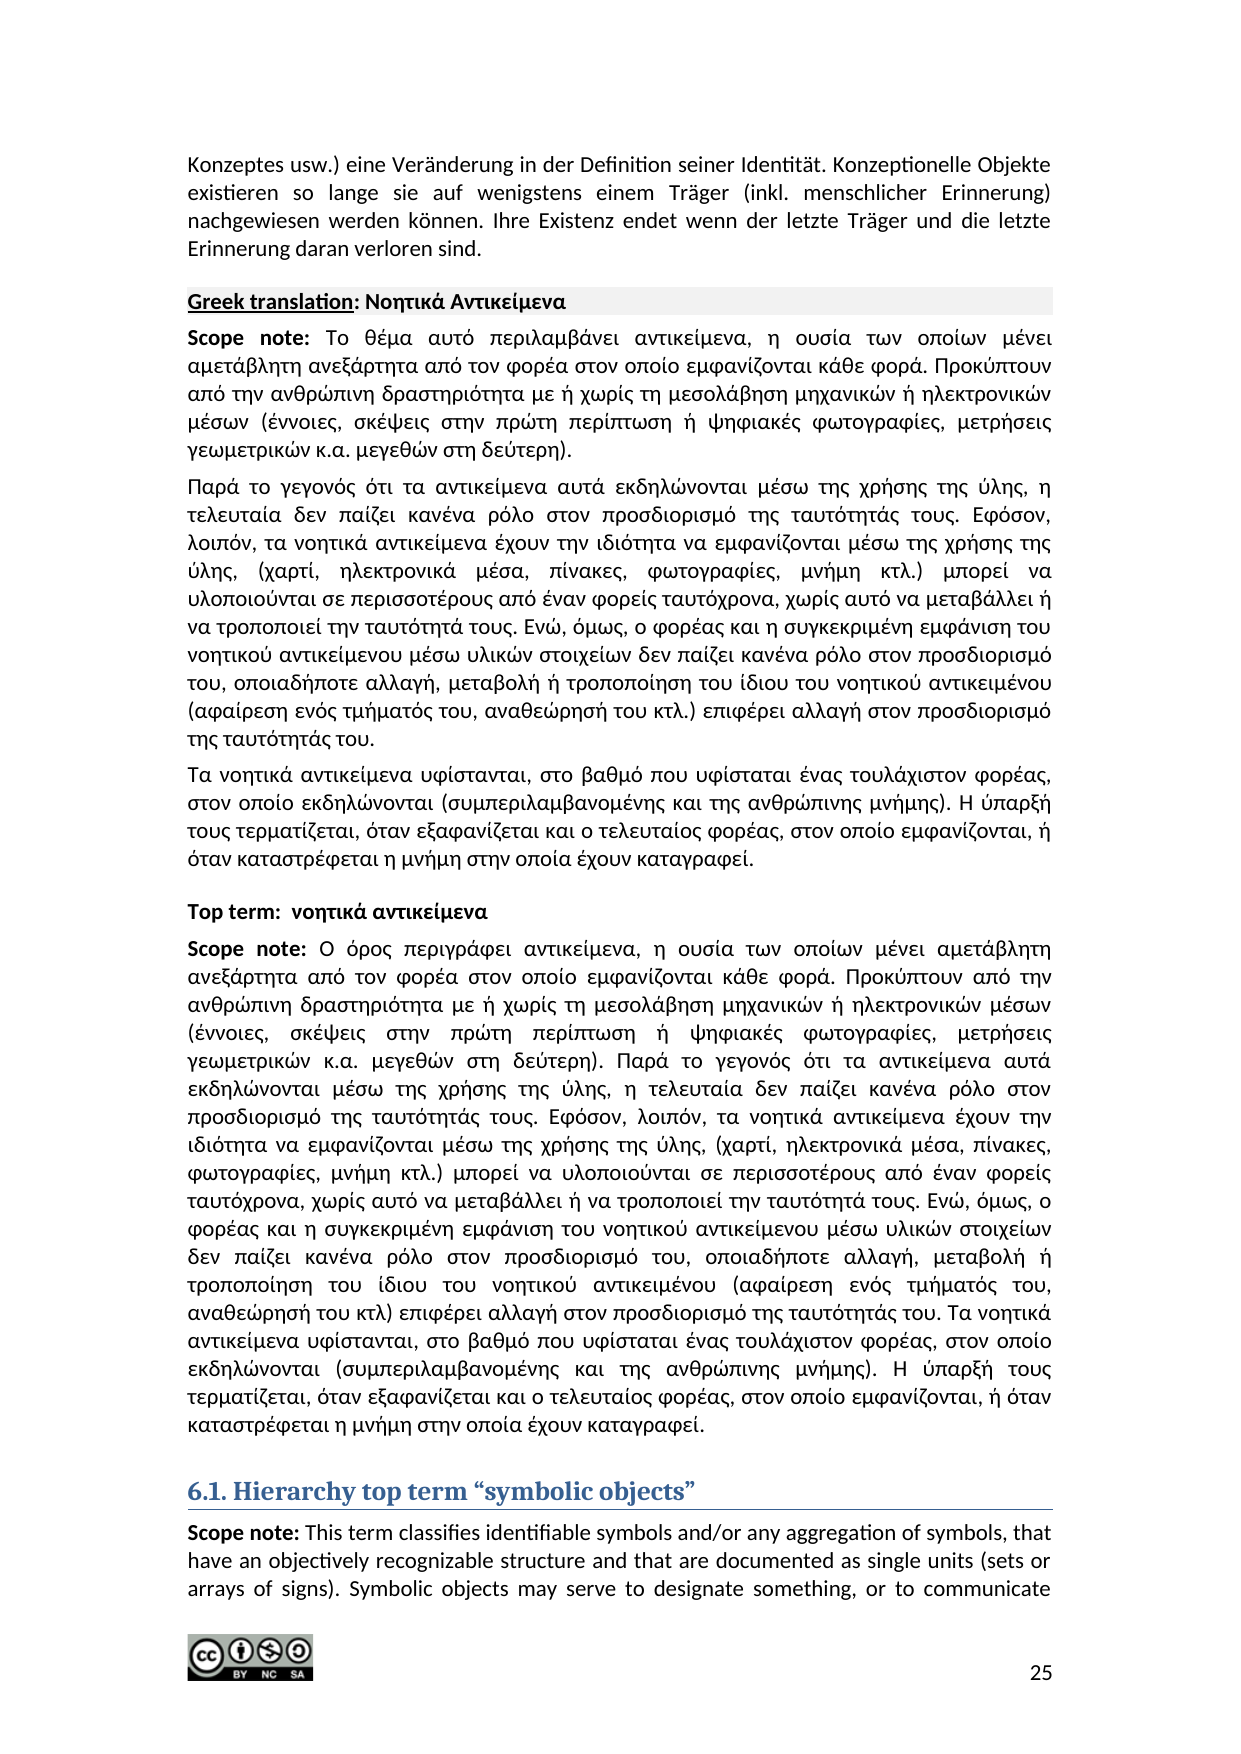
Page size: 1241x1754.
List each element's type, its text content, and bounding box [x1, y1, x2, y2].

picture [187, 1634, 314, 1681]
text Παρά το γεγονός ότι τα αντικείμενα αυτά εκδηλώνονται μέσω της χρήσης της ύλης, η τελευταία δεν παίζει κανένα ρόλο στον προσδιορισμό της ταυτότητάς τους. Εφόσον, λοιπόν, τα νοητικά αντικείμενα έχουν την ιδιότητα να εμφανίζονται μέσω της χρήσης της ύλης, (χαρτί, ηλεκτρονικά μέσα, πίνακες, φωτογραφίες, μνήμη κτλ.) μπορεί να υλοποιούνται σε περισσοτέρους από έναν φορείς ταυτόχρονα, χωρίς αυτό να μεταβάλλει ή να τροποποιεί την ταυτότητά τους. Ενώ, όμως, ο φορέας και η συγκεκριμένη εμφάνιση του νοητικού αντικείμενου μέσω υλικών στοιχείων δεν παίζει κανένα ρόλο στον προσδιορισμό του, οποιαδήποτε αλλαγή, μεταβολή ή τροποποίηση του ίδιου του νοητικού αντικειμένου (αφαίρεση ενός τμήματός του, αναθεώρησή του κτλ.) επιφέρει αλλαγή στον προσδιορισμό της ταυτότητάς του. [187, 472, 1053, 752]
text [187, 1518, 1053, 1602]
text Greek translation: Νοητικά Αντικείμενα [187, 287, 1053, 315]
text Scope note: Το θέμα αυτό περιλαμβάνει αντικείμενα, η ουσία των οποίων μένει αμετάβλητη ανεξάρτητα από τον φορέα στον οποίο εμφανίζονται κάθε φορά. Προκύπτουν από την ανθρώπινη δραστηριότητα με ή χωρίς τη μεσολάβηση μηχανικών ή ηλεκτρονικών μέσων (έννοιες, σκέψεις στην πρώτη περίπτωση ή ψηφιακές φωτογραφίες, μετρήσεις γεωμετρικών κ.α. μεγεθών στη δεύτερη). [187, 323, 1053, 463]
subtitle Hierarchy top term “symbolic objects” [187, 1476, 1053, 1510]
text Scope note: Ο όρος περιγράφει αντικείμενα, η ουσία των οποίων μένει αμετάβλητη ανεξάρτητα από τον φορέα στον οποίο εμφανίζονται κάθε φορά. Προκύπτουν από την ανθρώπινη δραστηριότητα με ή χωρίς τη μεσολάβηση μηχανικών ή ηλεκτρονικών μέσων (έννοιες, σκέψεις στην πρώτη περίπτωση ή ψηφιακές φωτογραφίες, μετρήσεις γεωμετρικών κ.α. μεγεθών στη δεύτερη). Παρά το γεγονός ότι τα αντικείμενα αυτά εκδηλώνονται μέσω της χρήσης της ύλης, η τελευταία δεν παίζει κανένα ρόλο στον προσδιορισμό της ταυτότητάς τους. Εφόσον, λοιπόν, τα νοητικά αντικείμενα έχουν την ιδιότητα να εμφανίζονται μέσω της χρήσης της ύλης, (χαρτί, ηλεκτρονικά μέσα, πίνακες, φωτογραφίες, μνήμη κτλ.) μπορεί να υλοποιούνται σε περισσοτέρους από έναν φορείς ταυτόχρονα, χωρίς αυτό να μεταβάλλει ή να τροποποιεί την ταυτότητά τους. Ενώ, όμως, ο φορέας και η συγκεκριμένη εμφάνιση του νοητικού αντικείμενου μέσω υλικών στοιχείων δεν παίζει κανένα ρόλο στον προσδιορισμό του, οποιαδήποτε αλλαγή, μεταβολή ή τροποποίηση του ίδιου του νοητικού αντικειμένου (αφαίρεση ενός τμήματός του, αναθεώρησή του κτλ) επιφέρει αλλαγή στον προσδιορισμό της ταυτότητάς του. Τα νοητικά αντικείμενα υφίστανται, στο βαθμό που υφίσταται ένας τουλάχιστον φορέας, στον οποίο εκδηλώνονται (συμπεριλαμβανομένης και της ανθρώπινης μνήμης). Η ύπαρξή τους τερματίζεται, όταν εξαφανίζεται και ο τελευταίος φορέας, στον οποίο εμφανίζονται, ή όταν καταστρέφεται η μνήμη στην οποία έχουν καταγραφεί. [187, 934, 1053, 1438]
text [187, 150, 1053, 262]
text Τα νοητικά αντικείμενα υφίστανται, στο βαθμό που υφίσταται ένας τουλάχιστον φορέας, στον οποίο εκδηλώνονται (συμπεριλαμβανομένης και της ανθρώπινης μνήμης). Η ύπαρξή τους τερματίζεται, όταν εξαφανίζεται και ο τελευταίος φορέας, στον οποίο εμφανίζονται, ή όταν καταστρέφεται η μνήμη στην οποία έχουν καταγραφεί. [187, 760, 1053, 872]
text Top term: νοητικά αντικείμενα [187, 897, 1053, 926]
